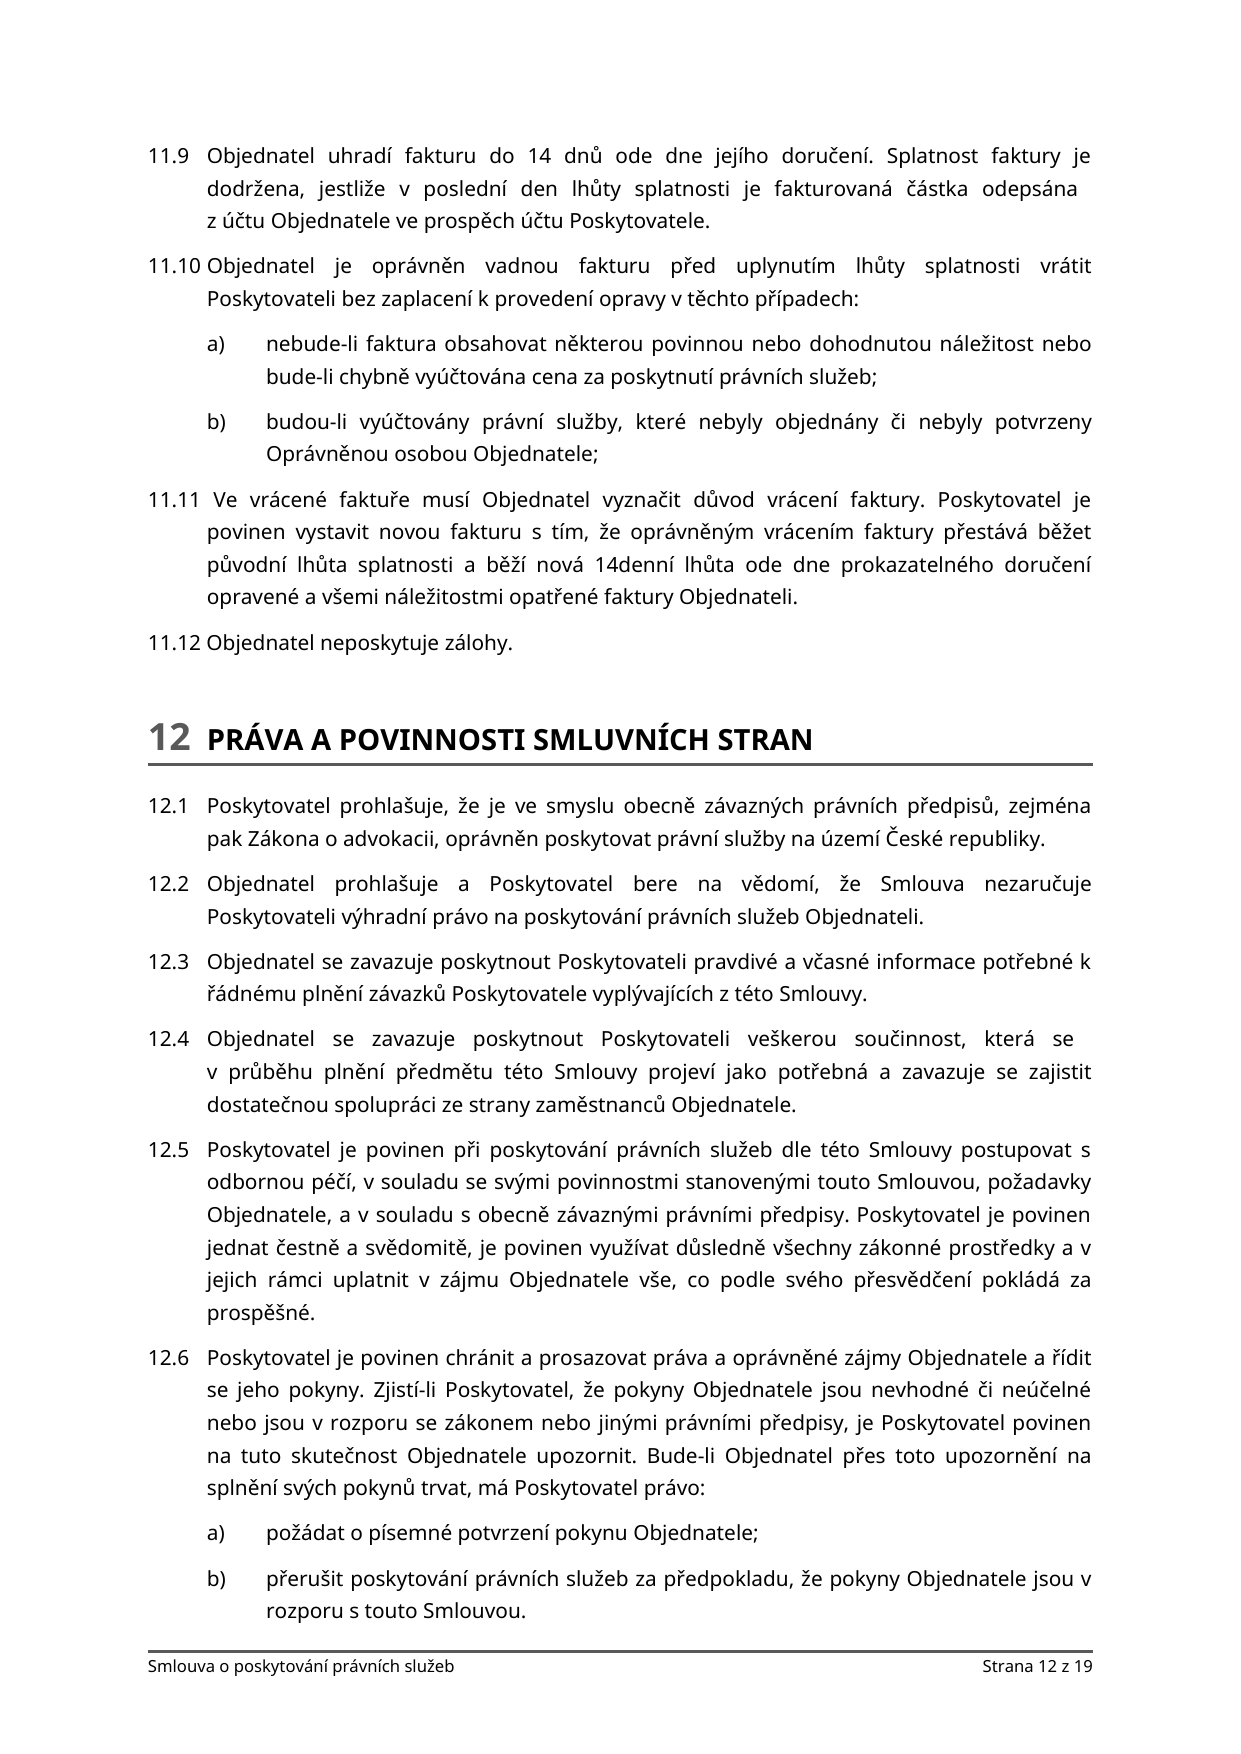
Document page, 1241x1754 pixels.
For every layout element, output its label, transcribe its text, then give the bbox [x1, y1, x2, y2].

text Objednatel se zavazuje poskytnout Poskytovateli pravdivé a včasné informace potřebné k řádnému plnění závazků Poskytovatele vyplývajících z této Smlouvy. [148, 947, 1093, 1008]
text Objednatel prohlašuje a Poskytovatel bere na vědomí, že Smlouva nezaručuje Poskytovateli výhradní právo na poskytování právních služeb Objednateli. [148, 869, 1093, 930]
text budou-li vyúčtovány právní služby, které nebyly objednány či nebyly potvrzeny Oprávněnou osobou Objednatele; [207, 407, 1093, 468]
text nebude-li faktura obsahovat některou povinnou nebo dohodnutou náležitost nebo bude-li chybně vyúčtována cena za poskytnutí právních služeb; [207, 329, 1093, 390]
list 11.12 Objednatel neposkytuje zálohy. [148, 628, 1093, 656]
text Objednatel je oprávněn vadnou fakturu před uplynutím lhůty splatnosti vrátit Poskytovateli bez zaplacení k provedení opravy v těchto případech: [148, 252, 1093, 313]
text Objednatel se zavazuje poskytnout Poskytovateli veškerou součinnost, která se v průběhu plnění předmětu této Smlouvy projeví jako potřebná a zavazuje se zajistit dostatečnou spolupráci ze strany zaměstnanců Objednatele. [148, 1024, 1093, 1118]
text Práva a povinnosti smluvních stran [148, 710, 1093, 763]
list 11.11 Ve vrácené faktuře musí Objednatel vyznačit důvod vrácení faktury. Poskytovatel je povinen vystavit novou fakturu s tím, že oprávněným vrácením faktury přestává běžet původní lhůta splatnosti a běží nová 14denní lhůta ode dne prokazatelného doručení opravené a všemi náležitostmi opatřené faktury Objednateli. [148, 485, 1093, 611]
text Poskytovatel prohlašuje, že je ve smyslu obecně závazných právních předpisů, zejména pak Zákona o advokacii, oprávněn poskytovat právní služby na území České republiky. [148, 791, 1093, 852]
text požádat o písemné potvrzení pokynu Objednatele; [207, 1518, 1093, 1547]
text Poskytovatel je povinen při poskytování právních služeb dle této Smlouvy postupovat s odbornou péčí, v souladu se svými povinnostmi stanovenými touto Smlouvou, požadavky Objednatele, a v souladu s obecně závaznými právními předpisy. Poskytovatel je povinen jednat čestně a svědomitě, je povinen využívat důsledně všechny zákonné prostředky a v jejich rámci uplatnit v zájmu Objednatele vše, co podle svého přesvědčení pokládá za prospěšné. [148, 1135, 1093, 1326]
text přerušit poskytování právních služeb za předpokladu, že pokyny Objednatele jsou v rozporu s touto Smlouvou. [207, 1564, 1093, 1625]
text Objednatel uhradí fakturu do 14 dnů ode dne jejího doručení. Splatnost faktury je dodržena, jestliže v poslední den lhůty splatnosti je fakturovaná částka odepsána z účtu Objednatele ve prospěch účtu Poskytovatele. [148, 141, 1093, 235]
text Poskytovatel je povinen chránit a prosazovat práva a oprávněné zájmy Objednatele a řídit se jeho pokyny. Zjistí-li Poskytovatel, že pokyny Objednatele jsou nevhodné či neúčelné nebo jsou v rozporu se zákonem nebo jinými právními předpisy, je Poskytovatel povinen na tuto skutečnost Objednatele upozornit. Bude-li Objednatel přes toto upozornění na splnění svých pokynů trvat, má Poskytovatel právo: [148, 1343, 1093, 1502]
